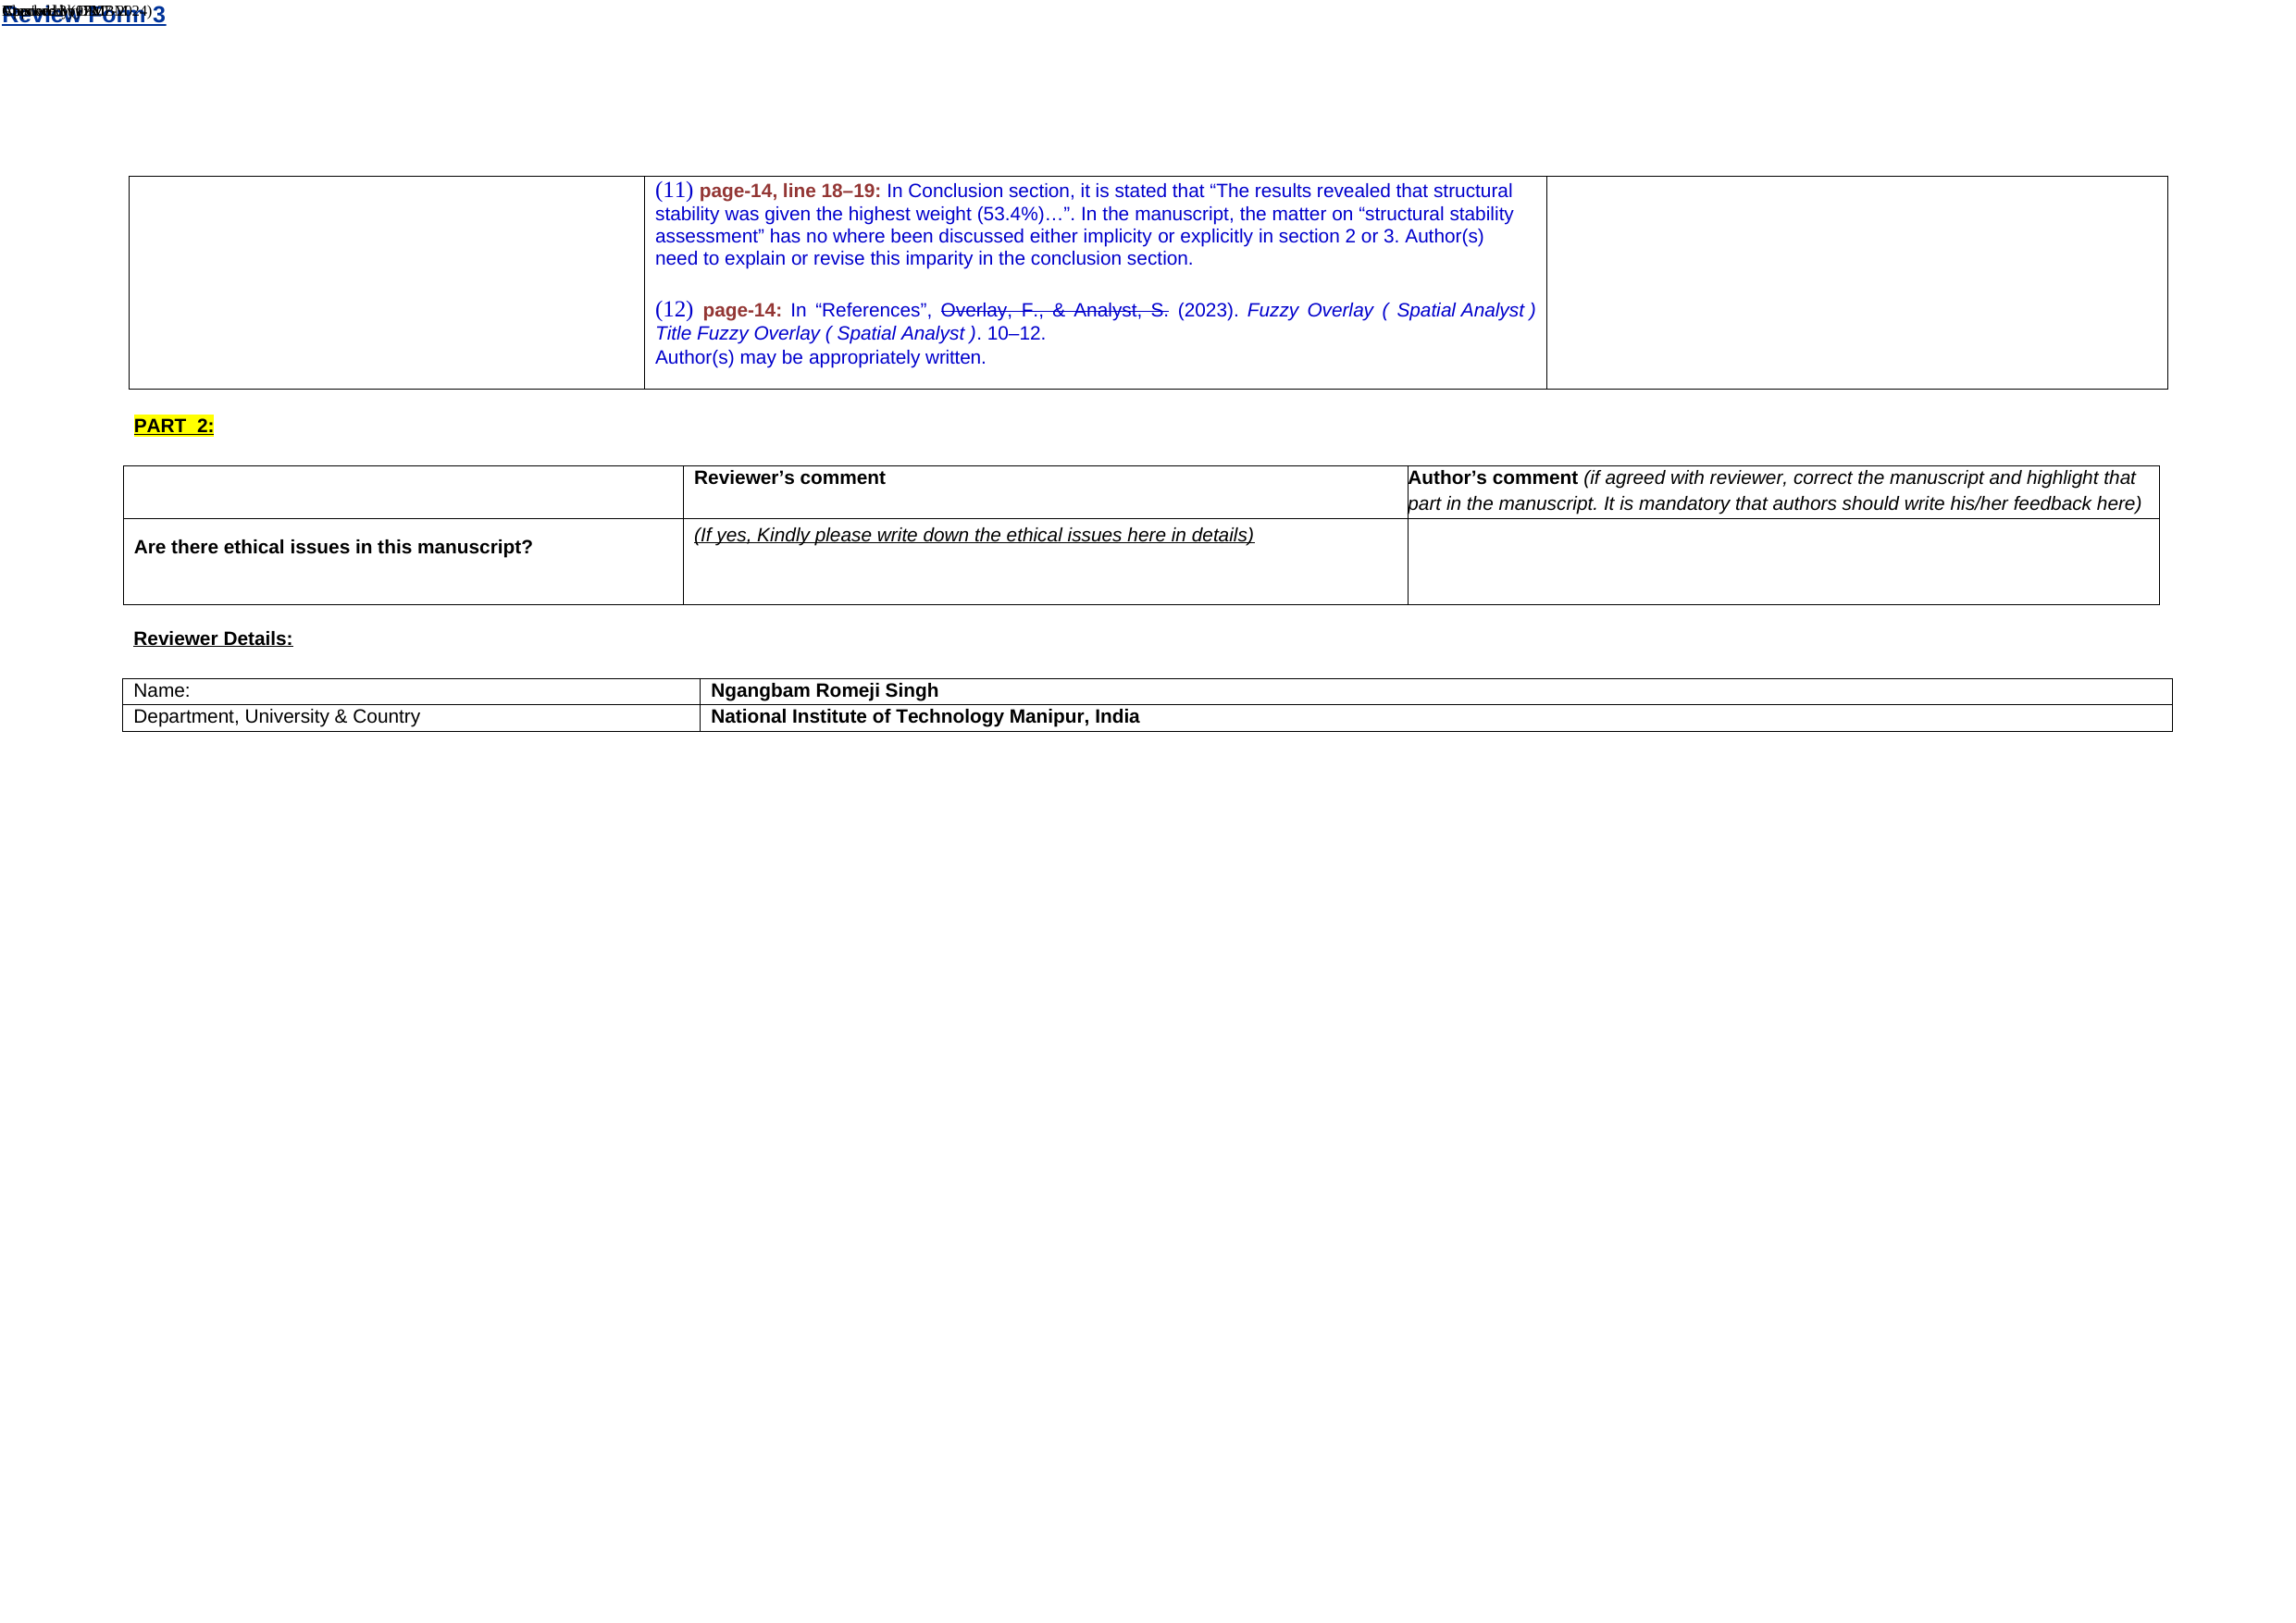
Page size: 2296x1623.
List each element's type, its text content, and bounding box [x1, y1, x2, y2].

table_header page-14, line 18–19: In Conclusion section, it is stated that “The results revealed that structural stability was given the highest weight (53.4%)…”. In the manuscript, the matter on “structural stability assessment” has no where been discussed either implicity or explicitly in section 2 or 3. Author(s) need to explain or revise this imparity in the conclusion section. page-14: In “References”, Overlay, F., & Analyst, S. (2023). Fuzzy Overlay ( Spatial Analyst ) Title Fuzzy Overlay ( Spatial Analyst ). 10–12. Author(s) may be appropriately written. [645, 177, 1546, 389]
table_cell Are there ethical issues in this manuscript? [124, 519, 683, 603]
table_cell Author’s comment (if agreed with reviewer, correct the manuscript and highlight that part in the manuscript. It is mandatory that authors should write his/her feedback here) [1409, 466, 2159, 518]
table_cell PART 2: [123, 389, 2159, 465]
table_cell (If yes, Kindly please write down the ethical issues here in details) [684, 519, 1408, 603]
table_cell [124, 466, 683, 518]
table_header [1547, 177, 2167, 389]
table_cell [1409, 519, 2159, 603]
table_cell Reviewer’s comment [684, 466, 1408, 518]
table_header Reviewer Details: [123, 627, 2172, 677]
table_cell Department, University & Country [123, 705, 700, 731]
table_cell Ngangbam Romeji Singh [701, 679, 2172, 704]
table_header [130, 177, 644, 389]
table_cell National Institute of Technology Manipur, India [701, 705, 2172, 731]
table_cell Name: [123, 679, 700, 704]
